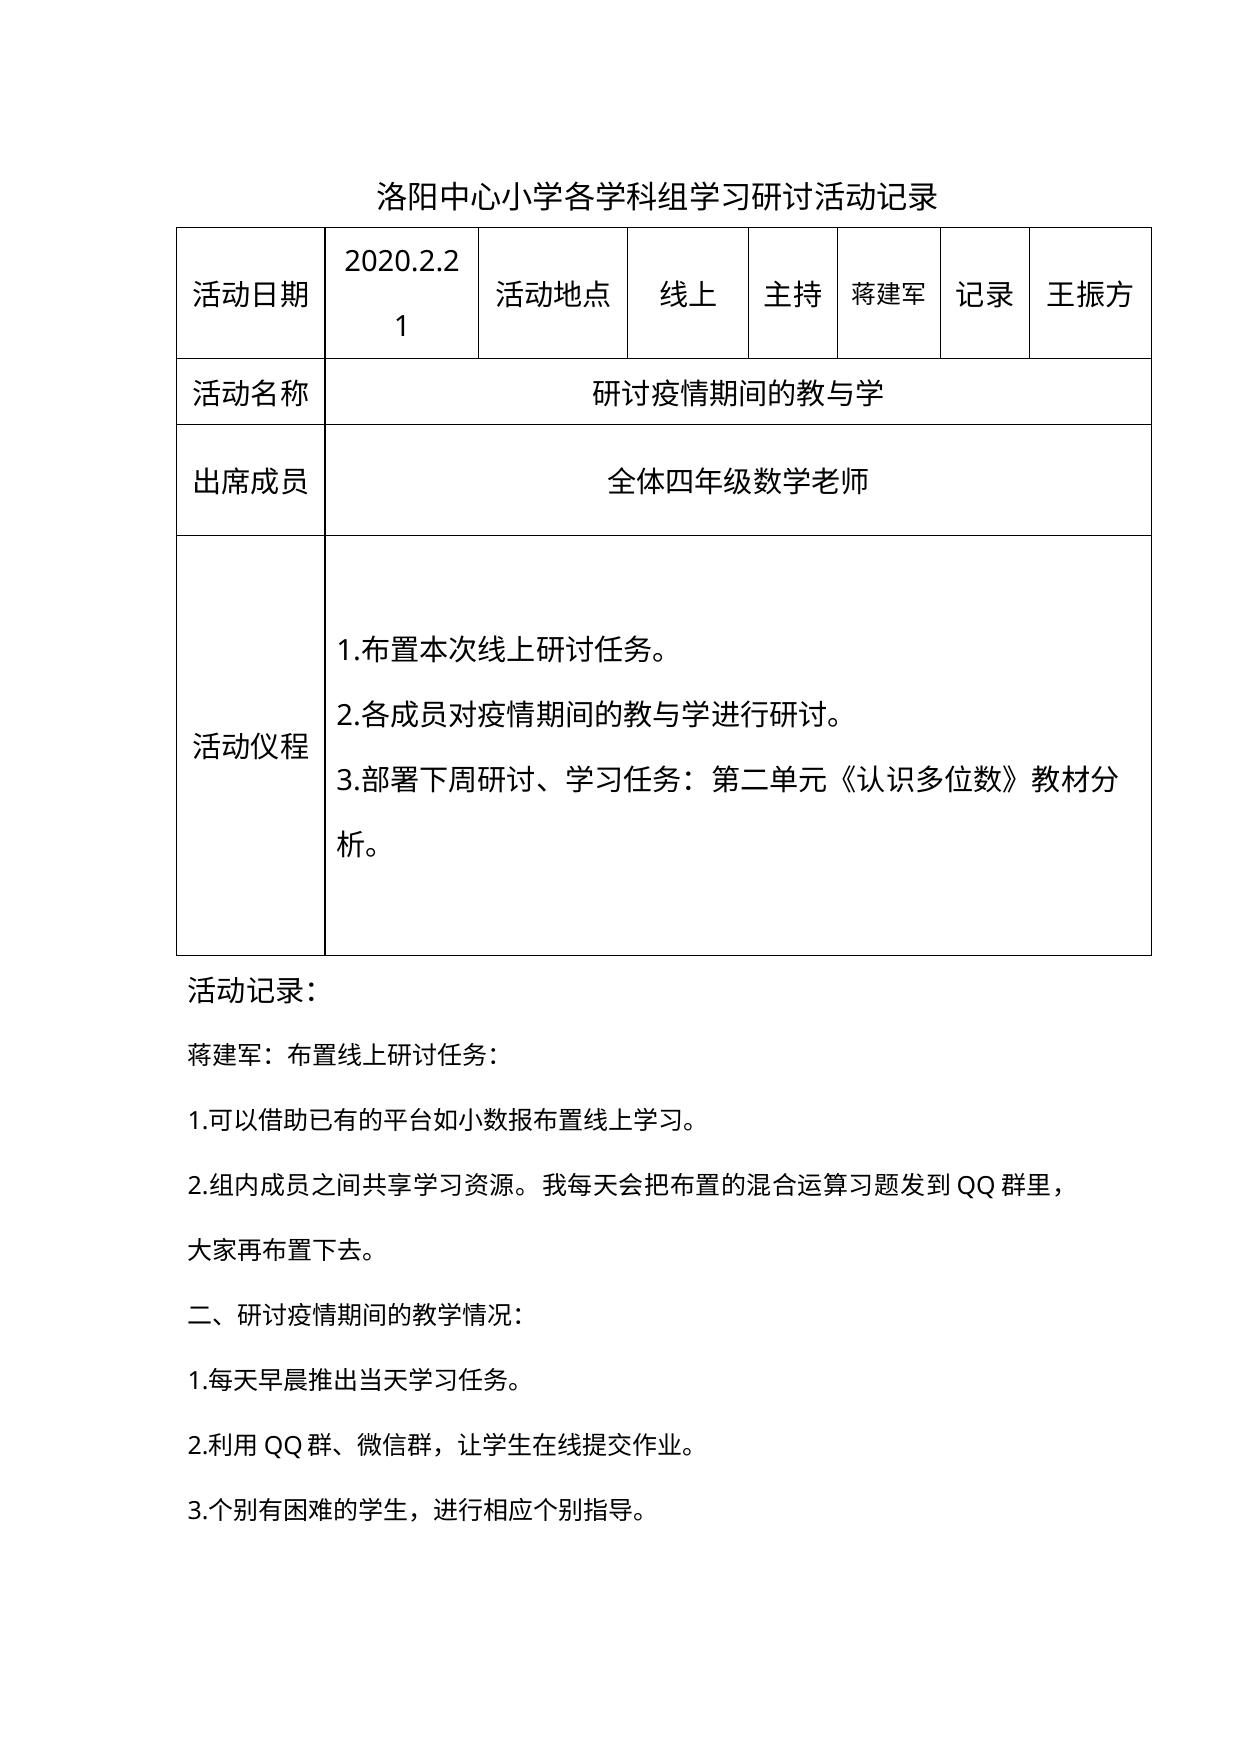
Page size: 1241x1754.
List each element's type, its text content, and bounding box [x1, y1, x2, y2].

table_header 活动日期 [177, 228, 324, 358]
table_cell 研讨疫情期间的教与学 [326, 359, 1151, 424]
table_cell 活动名称 [177, 359, 324, 424]
text 蒋建军：布置线上研讨任务： [187, 1021, 1053, 1086]
text 1.可以借助已有的平台如小数报布置线上学习。 [187, 1086, 1053, 1151]
table_header 线上 [628, 228, 748, 358]
text 洛阳中心小学各学科组学习研讨活动记录 [187, 162, 1053, 227]
table_header 蒋建军 [838, 228, 940, 358]
text 2.利用QQ群、微信群，让学生在线提交作业。 [187, 1411, 1053, 1476]
table_cell 活动仪程 [177, 536, 324, 955]
table_cell 1.布置本次线上研讨任务。 2.各成员对疫情期间的教与学进行研讨。 3.部署下周研讨、学习任务：第二单元《认识多位数》教材分析。 [326, 536, 1151, 955]
table_cell 全体四年级数学老师 [326, 425, 1151, 534]
text 二、研讨疫情期间的教学情况： [187, 1281, 1053, 1346]
table_header 记录 [941, 228, 1029, 358]
table_header 2020.2.21 [326, 228, 478, 358]
text 活动记录： [187, 956, 1053, 1021]
text 2.组内成员之间共享学习资源。我每天会把布置的混合运算习题发到QQ群里，大家再布置下去。 [187, 1151, 1053, 1281]
table_header 活动地点 [479, 228, 627, 358]
table_header 王振方 [1030, 228, 1151, 358]
table_header 主持 [749, 228, 837, 358]
text 3.个别有困难的学生，进行相应个别指导。 [187, 1476, 1053, 1541]
text 1.每天早晨推出当天学习任务。 [187, 1346, 1053, 1411]
table_cell 出席成员 [177, 425, 324, 534]
